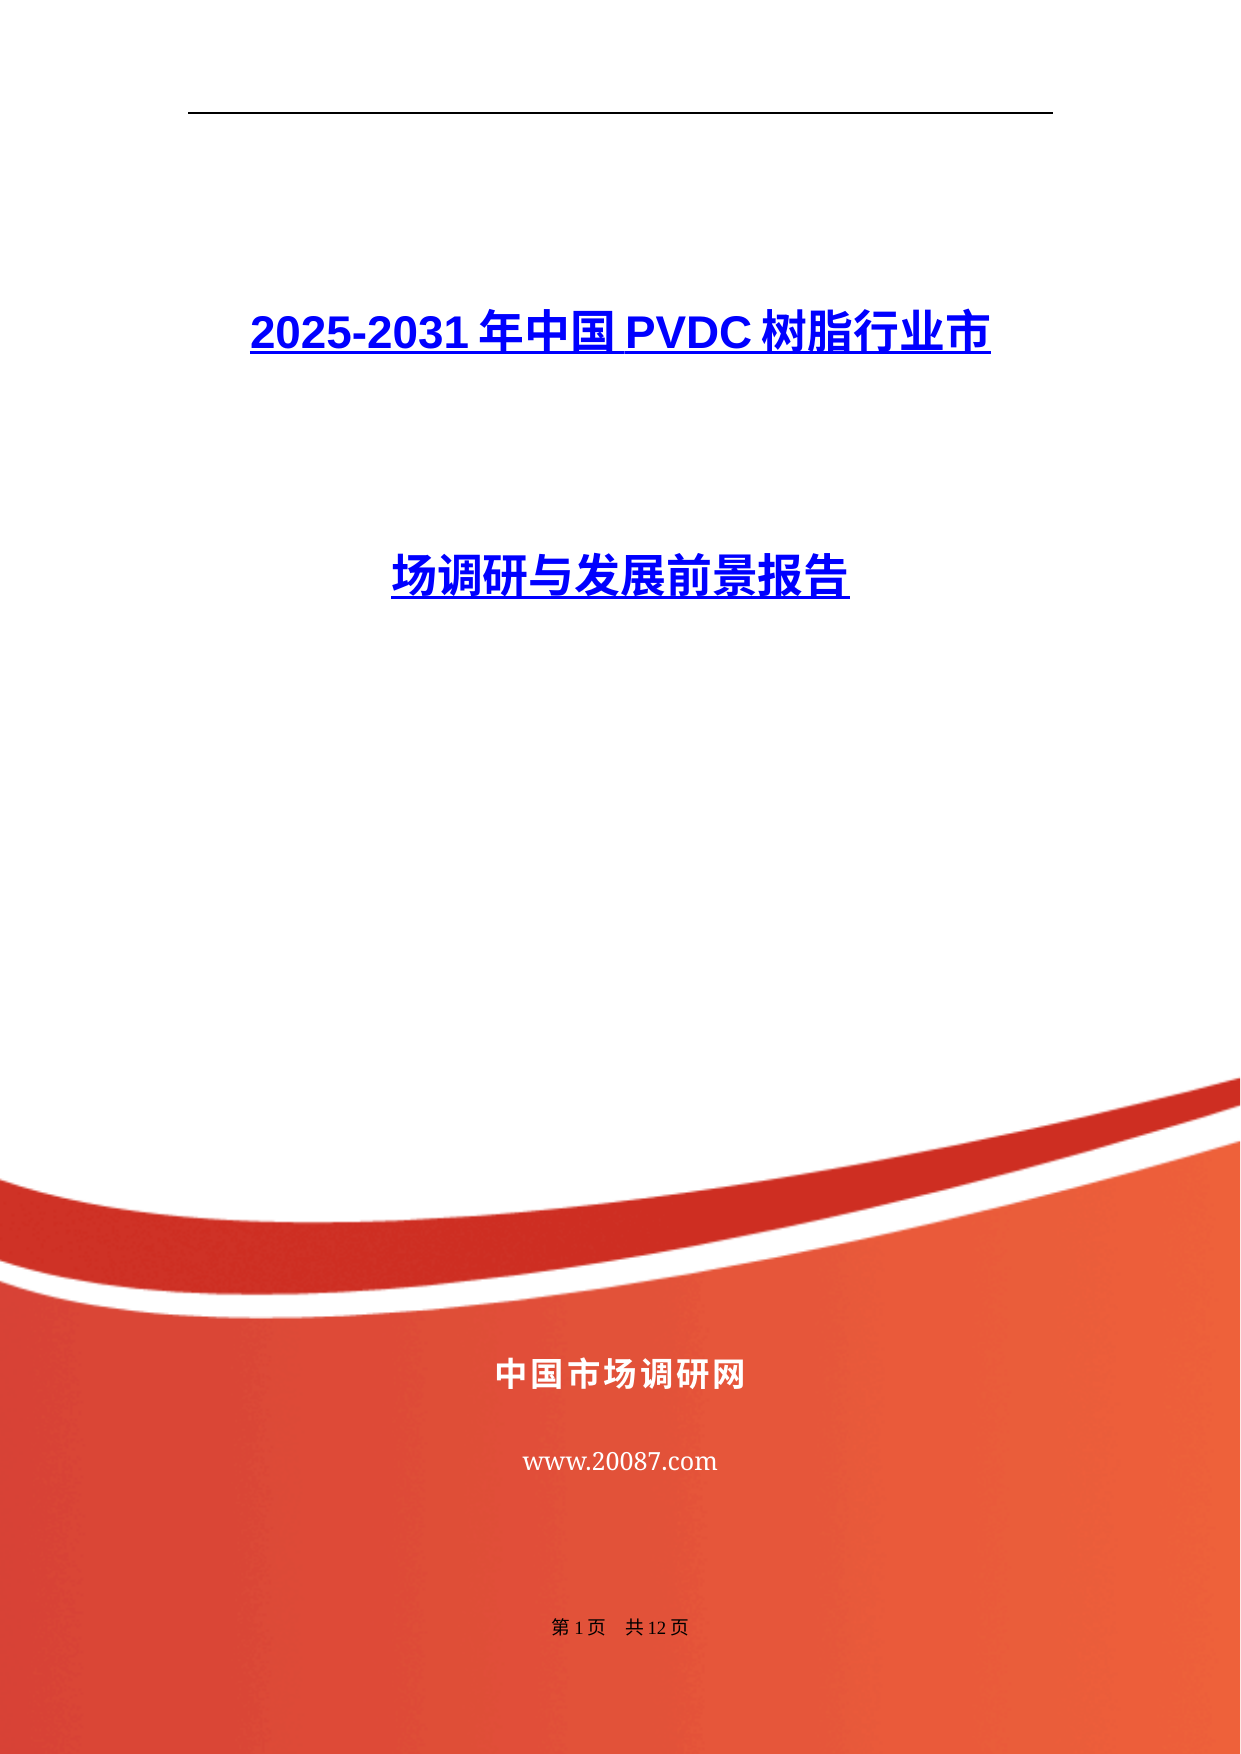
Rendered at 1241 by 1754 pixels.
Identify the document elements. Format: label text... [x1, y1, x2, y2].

picture [0, 1006, 1241, 1754]
text www.20087.com [187, 1428, 1053, 1493]
subtitle 中国市场调研网 [187, 1339, 1053, 1404]
table_header 2025-2031年中国PVDC树脂行业市场调研与发展前景报告 [188, 207, 1053, 773]
